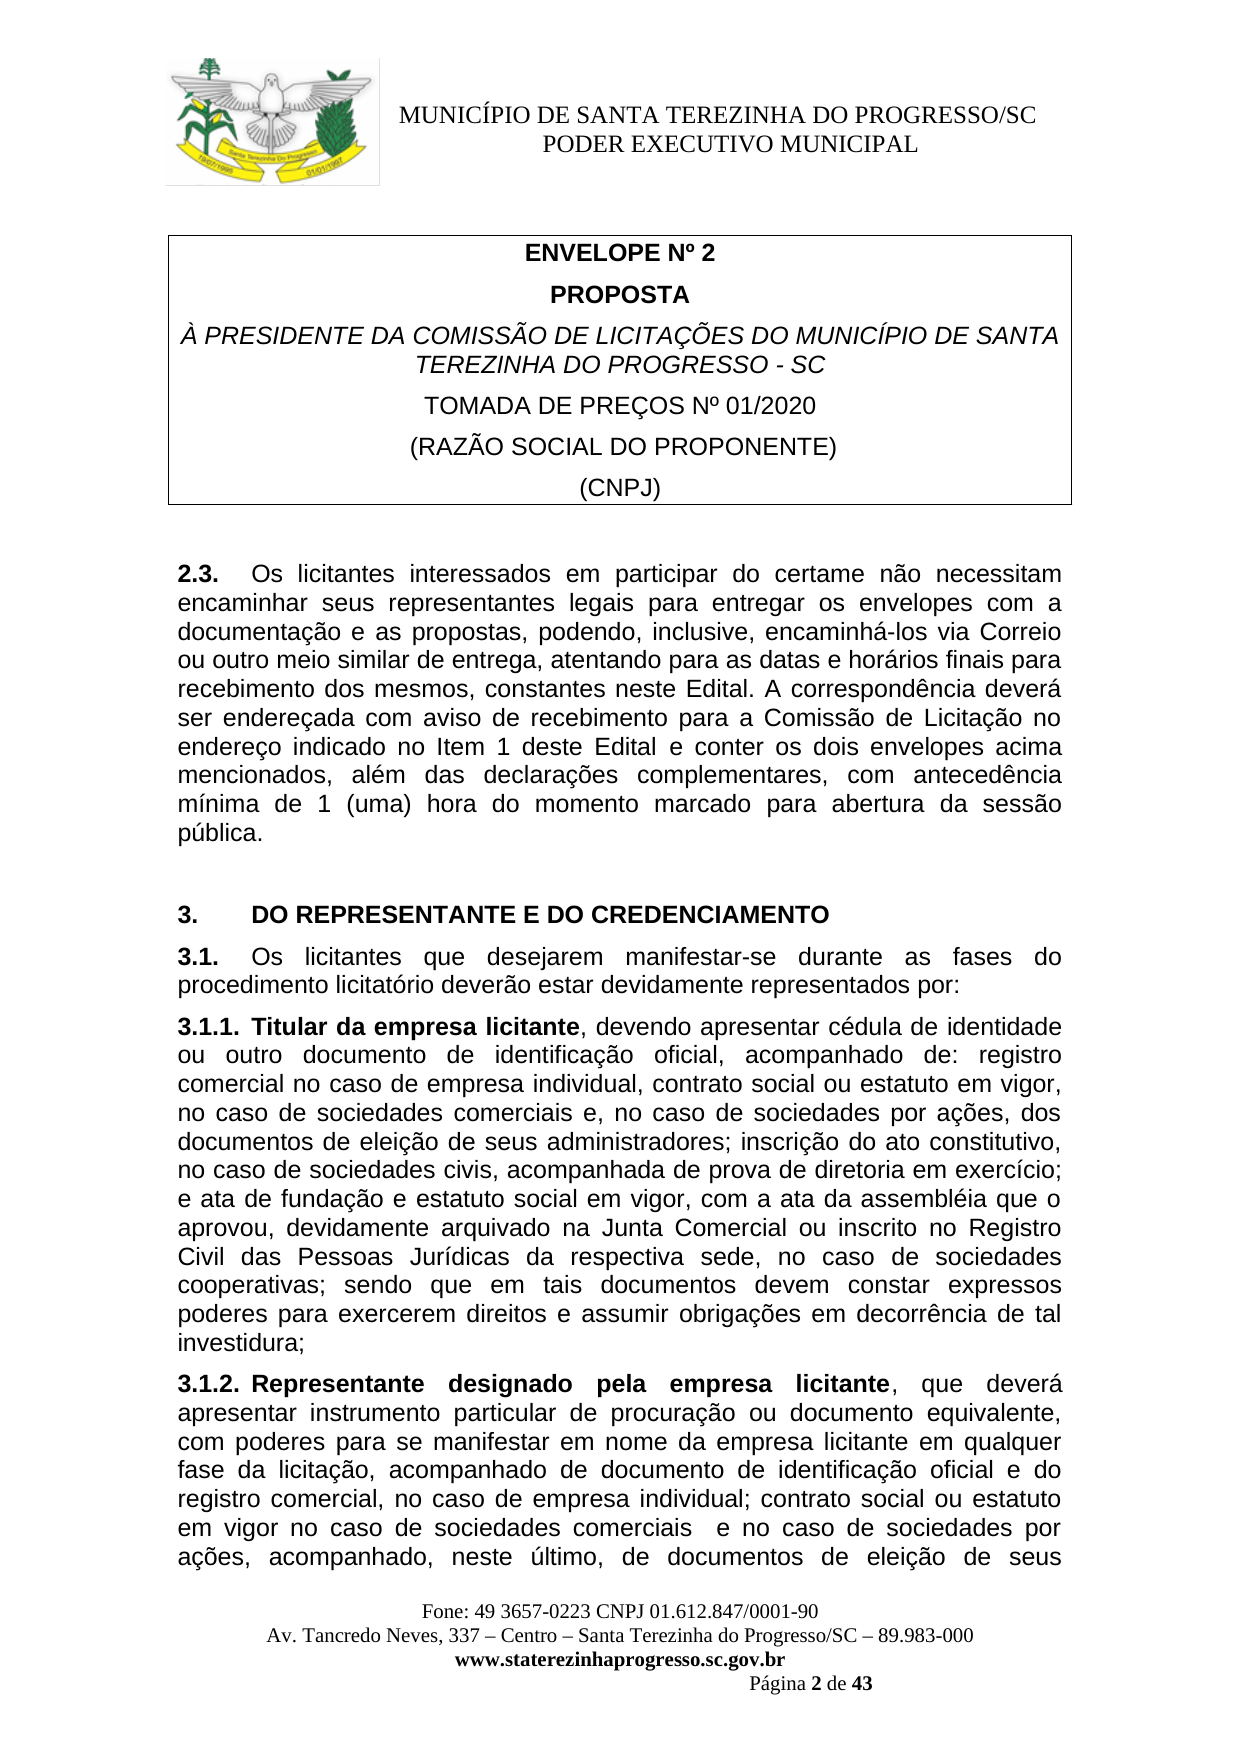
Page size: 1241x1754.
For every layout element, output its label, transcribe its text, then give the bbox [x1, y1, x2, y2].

text TOMADA DE PREÇOS Nº 01/2020 [169, 388, 1071, 419]
text ENVELOPE Nº 2 [169, 236, 1071, 267]
text À PRESIDENTE DA COMISSÃO DE LICITAÇÕES DO MUNICÍPIO DE SANTA TEREZINHA DO PROGRESSO - SC [169, 318, 1071, 378]
text (CNPJ) [169, 470, 1071, 504]
list DO REPRESENTANTE E DO CREDENCIAMENTO [177, 900, 1063, 929]
list Titular da empresa licitante, devendo apresentar cédula de identidade ou outro documento de identificação oficial, acompanhado de: registro comercial no caso de empresa individual, contrato social ou estatuto em vigor, no caso de sociedades comerciais e, no caso de sociedades por ações, dos documentos de eleição de seus administradores; inscrição do ato constitutivo, no caso de sociedades civis, acompanhada de prova de diretoria em exercício; e ata de fundação e estatuto social em vigor, com a ata da assembléia que o aprovou, devidamente arquivado na Junta Comercial ou inscrito no Registro Civil das Pessoas Jurídicas da respectiva sede, no caso de sociedades cooperativas; sendo que em tais documentos devem constar expressos poderes para exercerem direitos e assumir obrigações em decorrência de tal investidura; [177, 1011, 1063, 1356]
list Os licitantes que desejarem manifestar-se durante as fases do procedimento licitatório deverão estar devidamente representados por: [177, 941, 1063, 999]
picture [165, 58, 381, 187]
text PROPOSTA [169, 276, 1071, 308]
list Os licitantes interessados em participar do certame não necessitam encaminhar seus representantes legais para entregar os envelopes com a documentação e as propostas, podendo, inclusive, encaminhá-los via Correio ou outro meio similar de entrega, atentando para as datas e horários finais para recebimento dos mesmos, constantes neste Edital. A correspondência deverá ser endereçada com aviso de recebimento para a Comissão de Licitação no endereço indicado no Item 1 deste Edital e conter os dois envelopes acima mencionados, além das declarações complementares, com antecedência mínima de 1 (uma) hora do momento marcado para abertura da sessão pública. [177, 559, 1063, 846]
text (RAZÃO SOCIAL DO PROPONENTE) [169, 429, 1071, 461]
